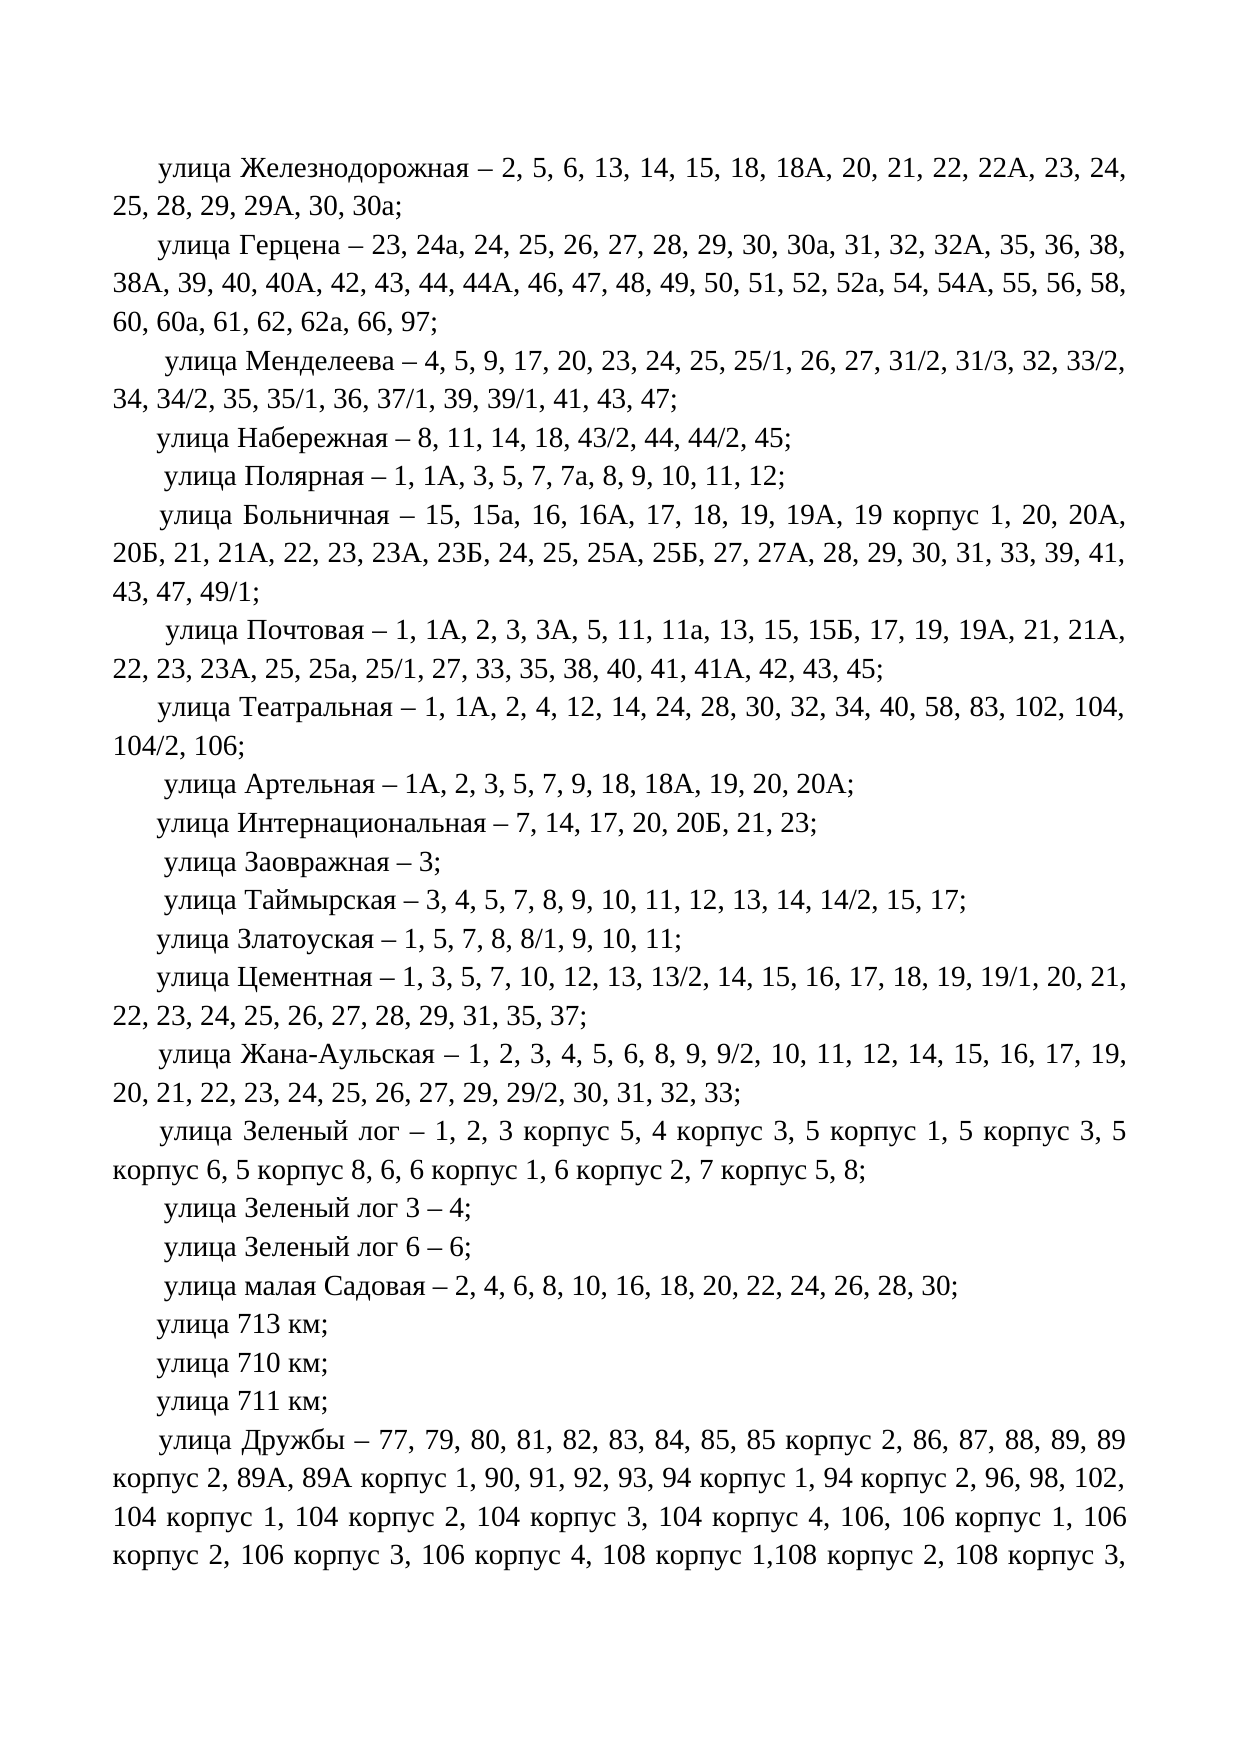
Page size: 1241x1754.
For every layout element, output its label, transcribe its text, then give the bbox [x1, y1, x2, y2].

text улица 711 км; [112, 1383, 1128, 1417]
text улица Зеленый лог 6 – 6; [112, 1229, 1128, 1263]
text улица 710 км; [112, 1345, 1128, 1378]
text улица Зеленый лог – 1, 2, 3 корпус 5, 4 корпус 3, 5 корпус 1, 5 корпус 3, 5 корпус 6, 5 корпус 8, 6, 6 корпус 1, 6 корпус 2, 7 корпус 5, 8; [112, 1113, 1128, 1186]
text улица 713 км; [112, 1306, 1128, 1340]
text улица Набережная – 8, 11, 14, 18, 43/2, 44, 44/2, 45; [112, 420, 1128, 453]
text улица Артельная – 1А, 2, 3, 5, 7, 9, 18, 18А, 19, 20, 20А; [112, 767, 1128, 800]
text улица Цементная – 1, 3, 5, 7, 10, 12, 13, 13/2, 14, 15, 16, 17, 18, 19, 19/1, 20, 21, 22, 23, 24, 25, 26, 27, 28, 29, 31, 35, 37; [112, 959, 1128, 1031]
text улица Менделеева – 4, 5, 9, 17, 20, 23, 24, 25, 25/1, 26, 27, 31/2, 31/3, 32, 33/2, 34, 34/2, 35, 35/1, 36, 37/1, 39, 39/1, 41, 43, 47; [112, 343, 1128, 415]
text улица Полярная – 1, 1А, 3, 5, 7, 7а, 8, 9, 10, 11, 12; [112, 458, 1128, 492]
text улица Златоуская – 1, 5, 7, 8, 8/1, 9, 10, 11; [112, 921, 1128, 954]
text улица Больничная – 15, 15а, 16, 16А, 17, 18, 19, 19А, 19 корпус 1, 20, 20А, 20Б, 21, 21А, 22, 23, 23А, 23Б, 24, 25, 25А, 25Б, 27, 27А, 28, 29, 30, 31, 33, 39, 41, 43, 47, 49/1; [112, 497, 1128, 607]
text улица Зеленый лог 3 – 4; [112, 1191, 1128, 1224]
text улица Почтовая – 1, 1А, 2, 3, 3А, 5, 11, 11а, 13, 15, 15Б, 17, 19, 19А, 21, 21А, 22, 23, 23А, 25, 25а, 25/1, 27, 33, 35, 38, 40, 41, 41А, 42, 43, 45; [112, 612, 1128, 684]
text улица Театральная – 1, 1А, 2, 4, 12, 14, 24, 28, 30, 32, 34, 40, 58, 83, 102, 104, 104/2, 106; [112, 689, 1128, 762]
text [112, 1422, 1128, 1571]
text улица Таймырская – 3, 4, 5, 7, 8, 9, 10, 11, 12, 13, 14, 14/2, 15, 17; [112, 882, 1128, 916]
text улица Интернациональная – 7, 14, 17, 20, 20Б, 21, 23; [112, 805, 1128, 839]
text улица Железнодорожная – 2, 5, 6, 13, 14, 15, 18, 18А, 20, 21, 22, 22А, 23, 24, 25, 28, 29, 29А, 30, 30а; [112, 150, 1128, 222]
text улица Жана-Аульская – 1, 2, 3, 4, 5, 6, 8, 9, 9/2, 10, 11, 12, 14, 15, 16, 17, 19, 20, 21, 22, 23, 24, 25, 26, 27, 29, 29/2, 30, 31, 32, 33; [112, 1036, 1128, 1108]
text улица Заовражная – 3; [112, 844, 1128, 877]
text улица Герцена – 23, 24а, 24, 25, 26, 27, 28, 29, 30, 30а, 31, 32, 32А, 35, 36, 38, 38А, 39, 40, 40А, 42, 43, 44, 44А, 46, 47, 48, 49, 50, 51, 52, 52а, 54, 54А, 55, 56, 58, 60, 60а, 61, 62, 62а, 66, 97; [112, 227, 1128, 338]
text улица малая Садовая – 2, 4, 6, 8, 10, 16, 18, 20, 22, 24, 26, 28, 30; [112, 1268, 1128, 1301]
